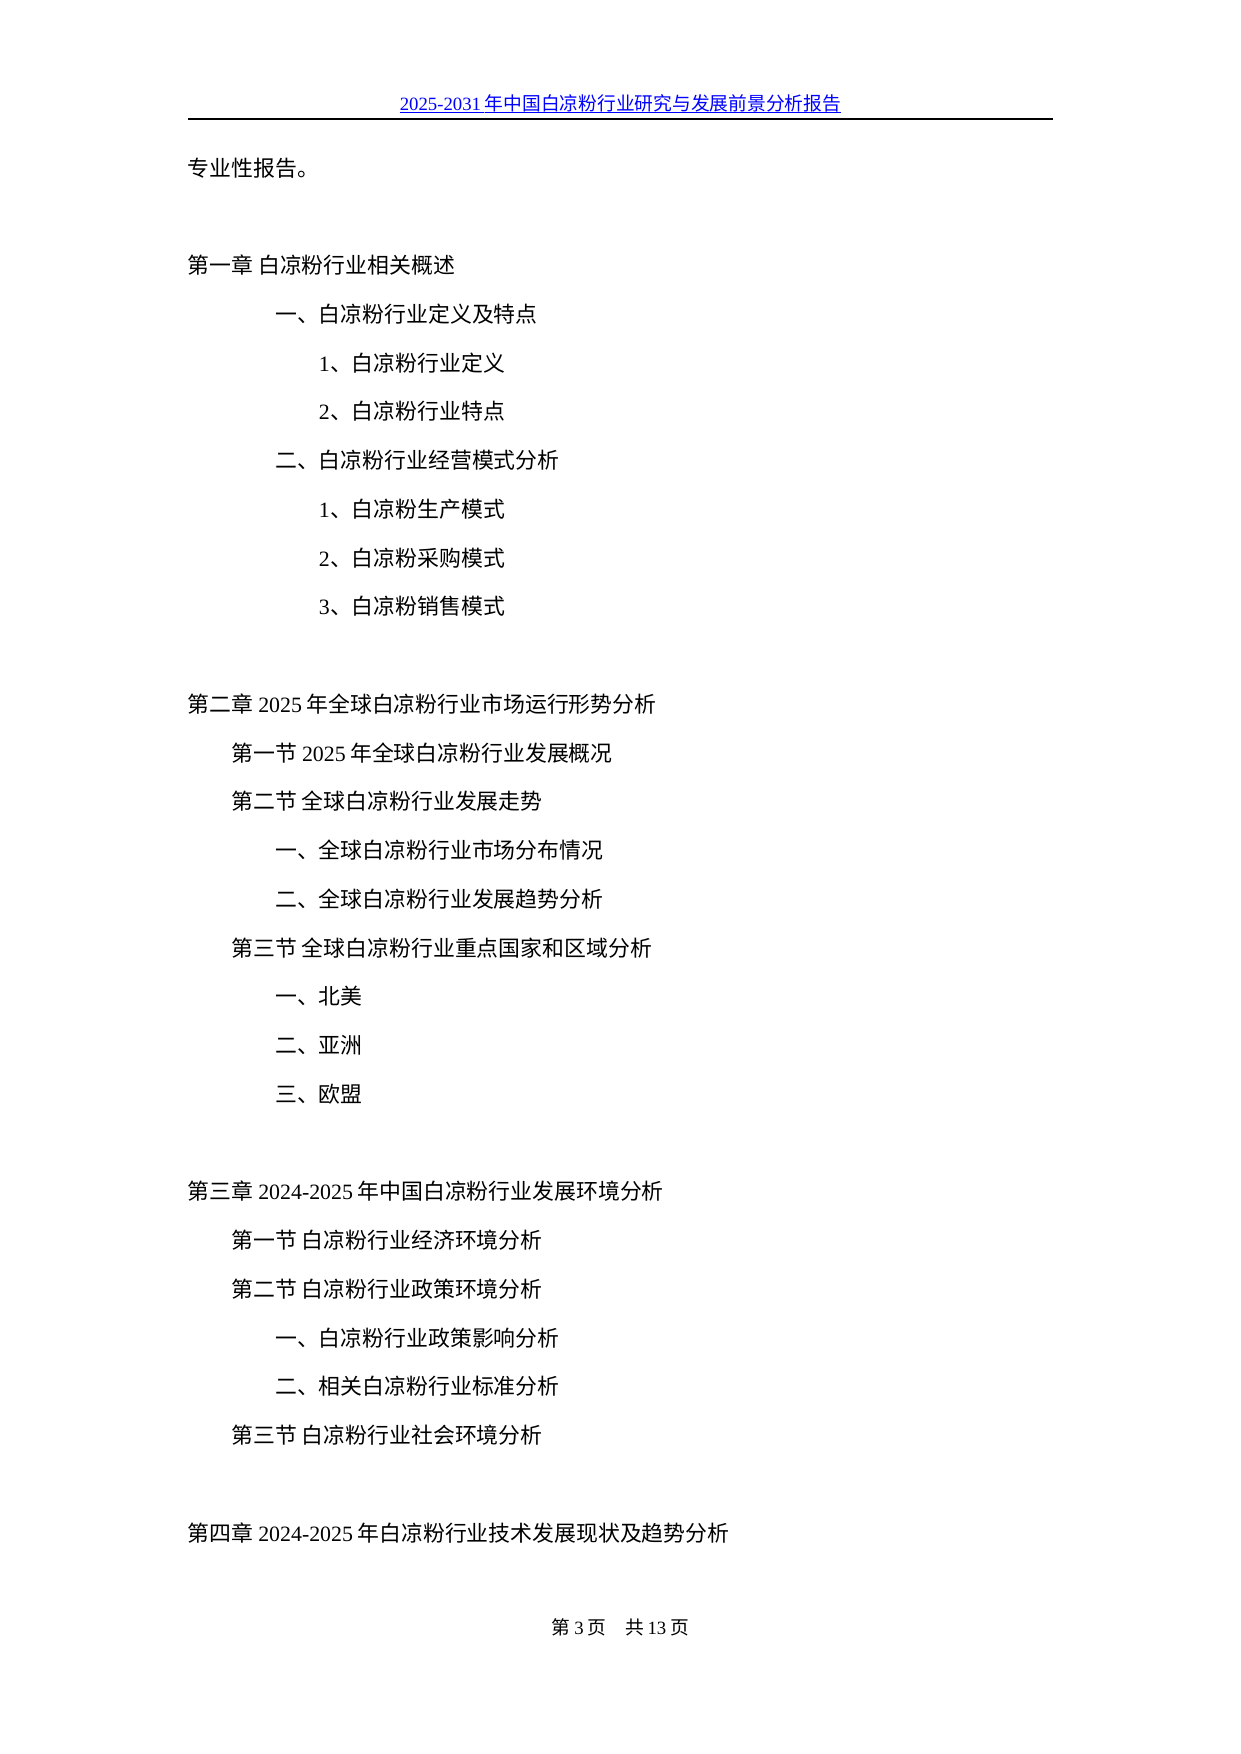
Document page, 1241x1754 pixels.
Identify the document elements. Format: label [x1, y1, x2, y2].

text [187, 150, 1053, 1548]
